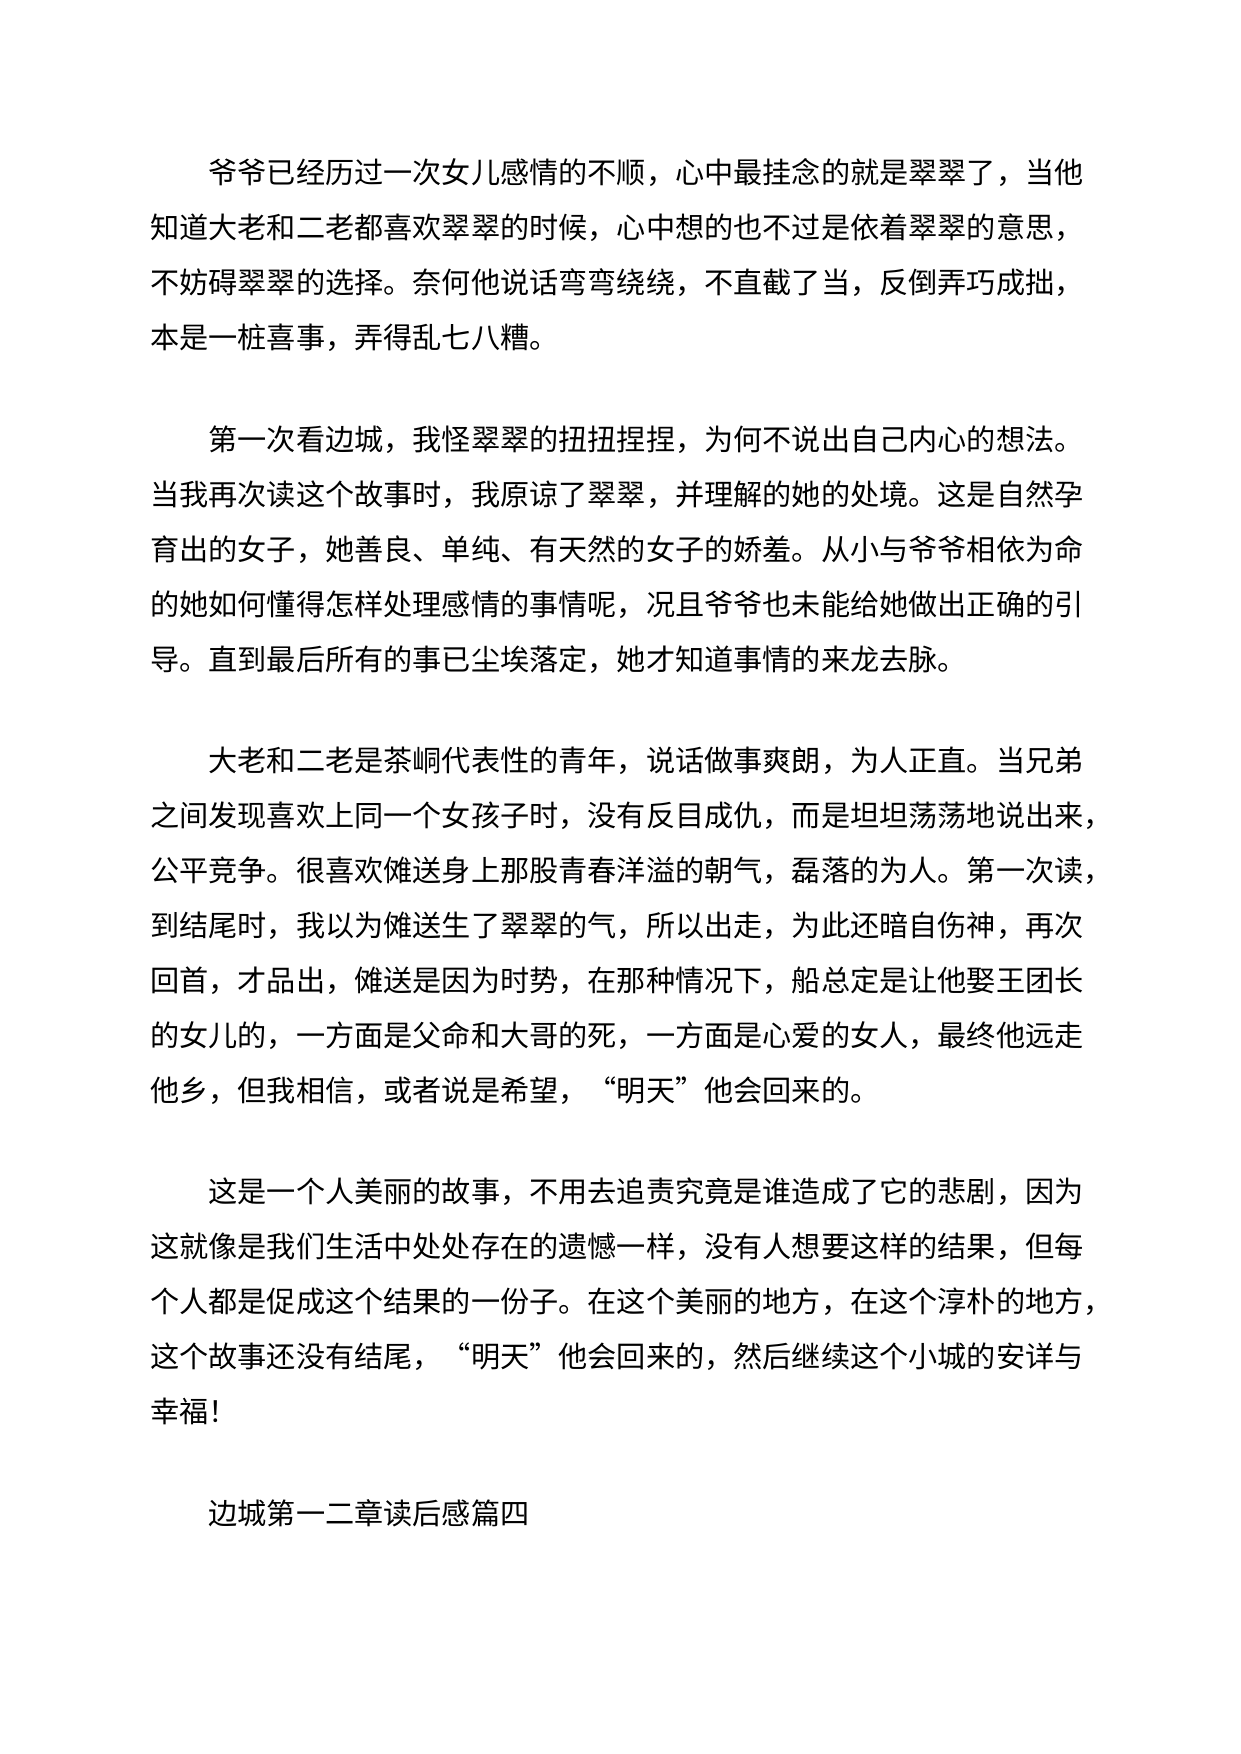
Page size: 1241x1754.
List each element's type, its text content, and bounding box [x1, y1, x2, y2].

text 第一次看边城，我怪翠翠的扭扭捏捏，为何不说出自己内心的想法。当我再次读这个故事时，我原谅了翠翠，并理解的她的处境。这是自然孕育出的女子，她善良、单纯、有天然的女子的娇羞。从小与爷爷相依为命的她如何懂得怎样处理感情的事情呢，况且爷爷也未能给她做出正确的引导。直到最后所有的事已尘埃落定，她才知道事情的来龙去脉。 [150, 416, 1090, 678]
text 大老和二老是茶峒代表性的青年，说话做事爽朗，为人正直。当兄弟之间发现喜欢上同一个女孩子时，没有反目成仇，而是坦坦荡荡地说出来，公平竞争。很喜欢傩送身上那股青春洋溢的朝气，磊落的为人。第一次读，到结尾时，我以为傩送生了翠翠的气，所以出走，为此还暗自伤神，再次回首，才品出，傩送是因为时势，在那种情况下，船总定是让他娶王团长的女儿的，一方面是父命和大哥的死，一方面是心爱的女人，最终他远走他乡，但我相信，或者说是希望，“明天”他会回来的。 [150, 738, 1090, 1109]
text 爷爷已经历过一次女儿感情的不顺，心中最挂念的就是翠翠了，当他知道大老和二老都喜欢翠翠的时候，心中想的也不过是依着翠翠的意思，不妨碍翠翠的选择。奈何他说话弯弯绕绕，不直截了当，反倒弄巧成拙，本是一桩喜事，弄得乱七八糟。 [150, 150, 1090, 357]
text 这是一个人美丽的故事，不用去追责究竟是谁造成了它的悲剧，因为这就像是我们生活中处处存在的遗憾一样，没有人想要这样的结果，但每个人都是促成这个结果的一份子。在这个美丽的地方，在这个淳朴的地方，这个故事还没有结尾，“明天”他会回来的，然后继续这个小城的安详与幸福！ [150, 1169, 1090, 1431]
text 边城第一二章读后感篇四 [150, 1490, 1090, 1533]
